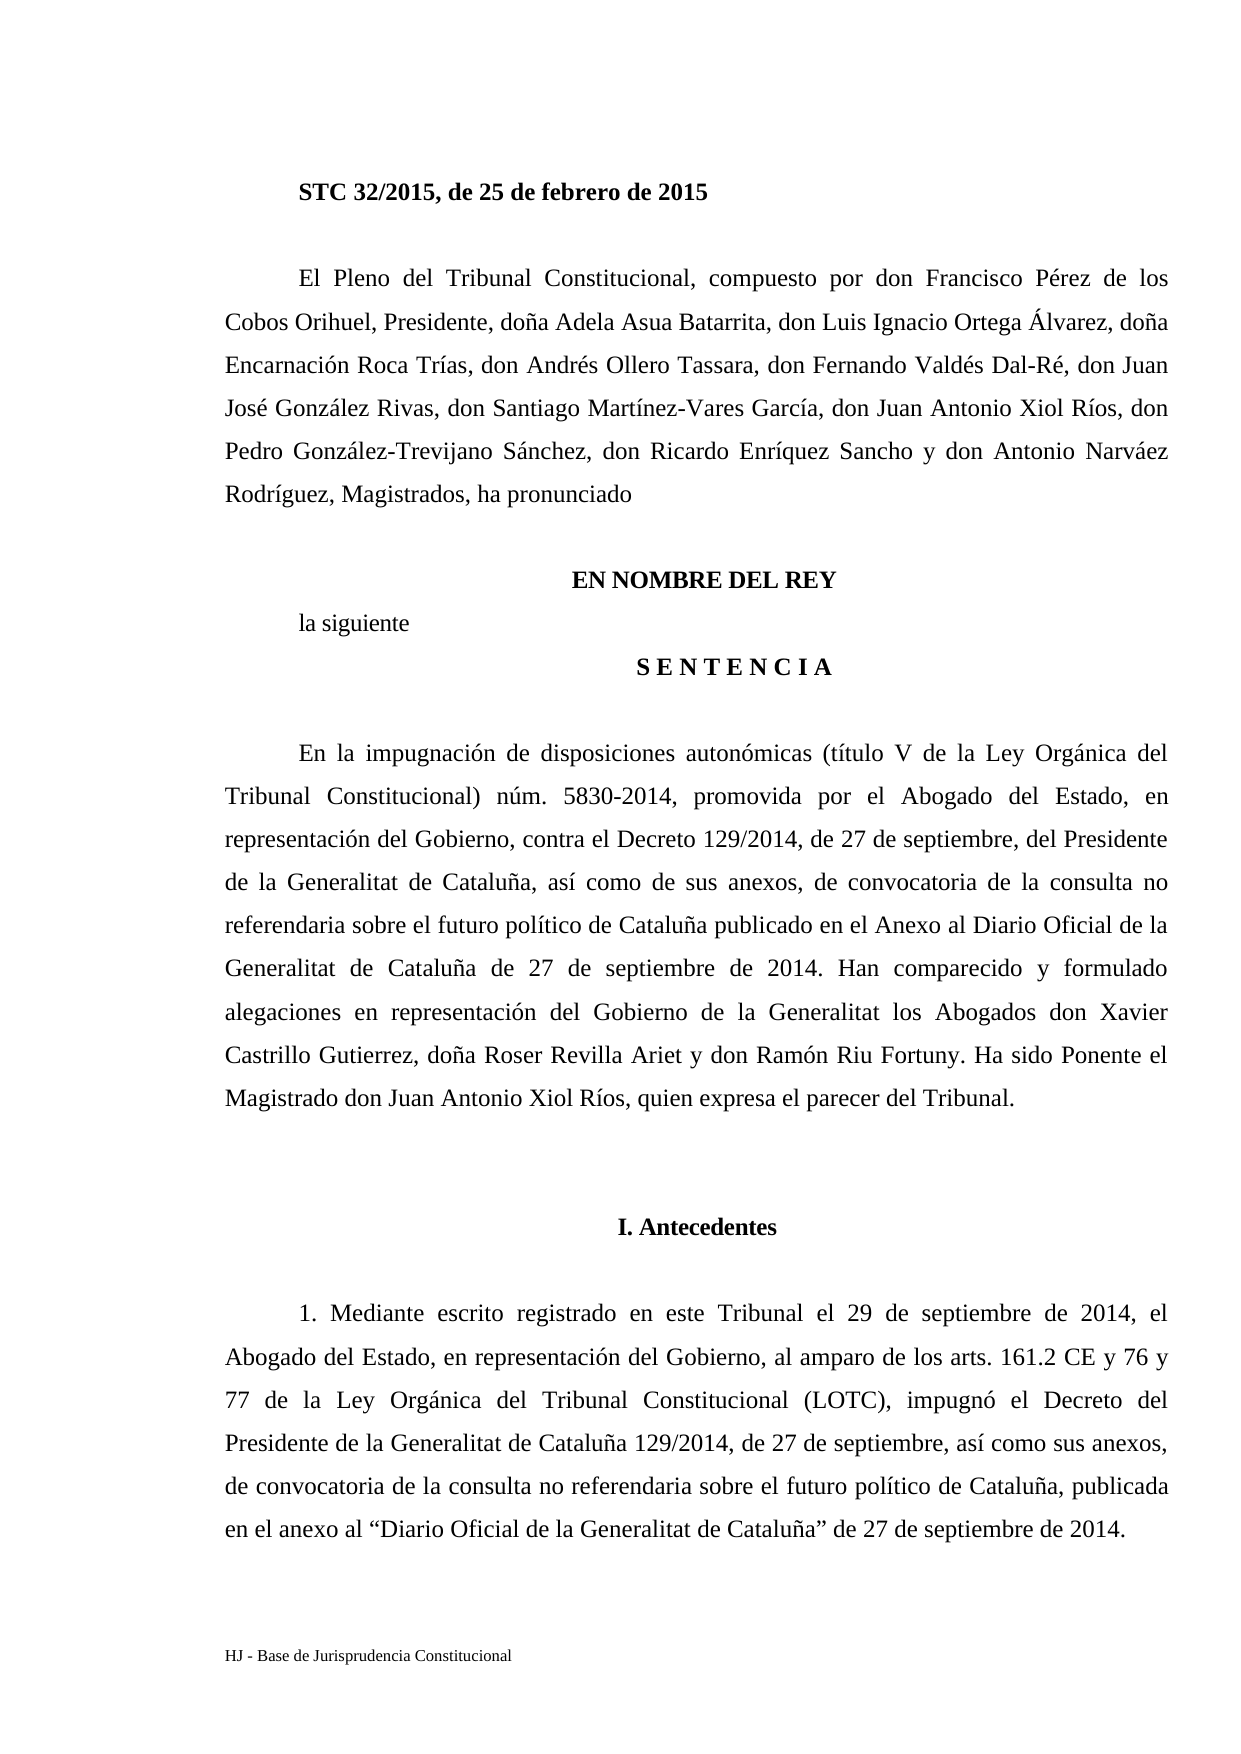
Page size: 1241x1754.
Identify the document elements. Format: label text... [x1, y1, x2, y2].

text I. Antecedentes [224, 1212, 1169, 1241]
text 1. Mediante escrito registrado en este Tribunal el 29 de septiembre de 2014, el Abogado del Estado, en representación del Gobierno, al amparo de los arts. 161.2 CE y 76 y 77 de la Ley Orgánica del Tribunal Constitucional (LOTC), impugnó el Decreto del Presidente de la Generalitat de Cataluña 129/2014, de 27 de septiembre, así como sus anexos, de convocatoria de la consulta no referendaria sobre el futuro político de Cataluña, publicada en el anexo al “Diario Oficial de la Generalitat de Cataluña” de 27 de septiembre de 2014. [224, 1298, 1169, 1543]
text EN NOMBRE DEL REY [224, 565, 1110, 594]
text S E N T E N C I A [224, 652, 1169, 680]
text la siguiente [224, 608, 1110, 637]
text El Pleno del Tribunal Constitucional, compuesto por don Francisco Pérez de los Cobos Orihuel, Presidente, doña Adela Asua Batarrita, don Luis Ignacio Ortega Álvarez, doña Encarnación Roca Trías, don Andrés Ollero Tassara, don Fernando Valdés Dal-Ré, don Juan José González Rivas, don Santiago Martínez-Vares García, don Juan Antonio Xiol Ríos, don Pedro González-Trevijano Sánchez, don Ricardo Enríquez Sancho y don Antonio Narváez Rodríguez, Magistrados, ha pronunciado [224, 263, 1169, 508]
text STC 32/2015, de 25 de febrero de 2015 [224, 177, 1169, 206]
text En la impugnación de disposiciones autonómicas (título V de la Ley Orgánica del Tribunal Constitucional) núm. 5830-2014, promovida por el Abogado del Estado, en representación del Gobierno, contra el Decreto 129/2014, de 27 de septiembre, del Presidente de la Generalitat de Cataluña, así como de sus anexos, de convocatoria de la consulta no referendaria sobre el futuro político de Cataluña publicado en el Anexo al Diario Oficial de la Generalitat de Cataluña de 27 de septiembre de 2014. Han comparecido y formulado alegaciones en representación del Gobierno de la Generalitat los Abogados don Xavier Castrillo Gutierrez, doña Roser Revilla Ariet y don Ramón Riu Fortuny. Ha sido Ponente el Magistrado don Juan Antonio Xiol Ríos, quien expresa el parecer del Tribunal. [224, 738, 1169, 1112]
